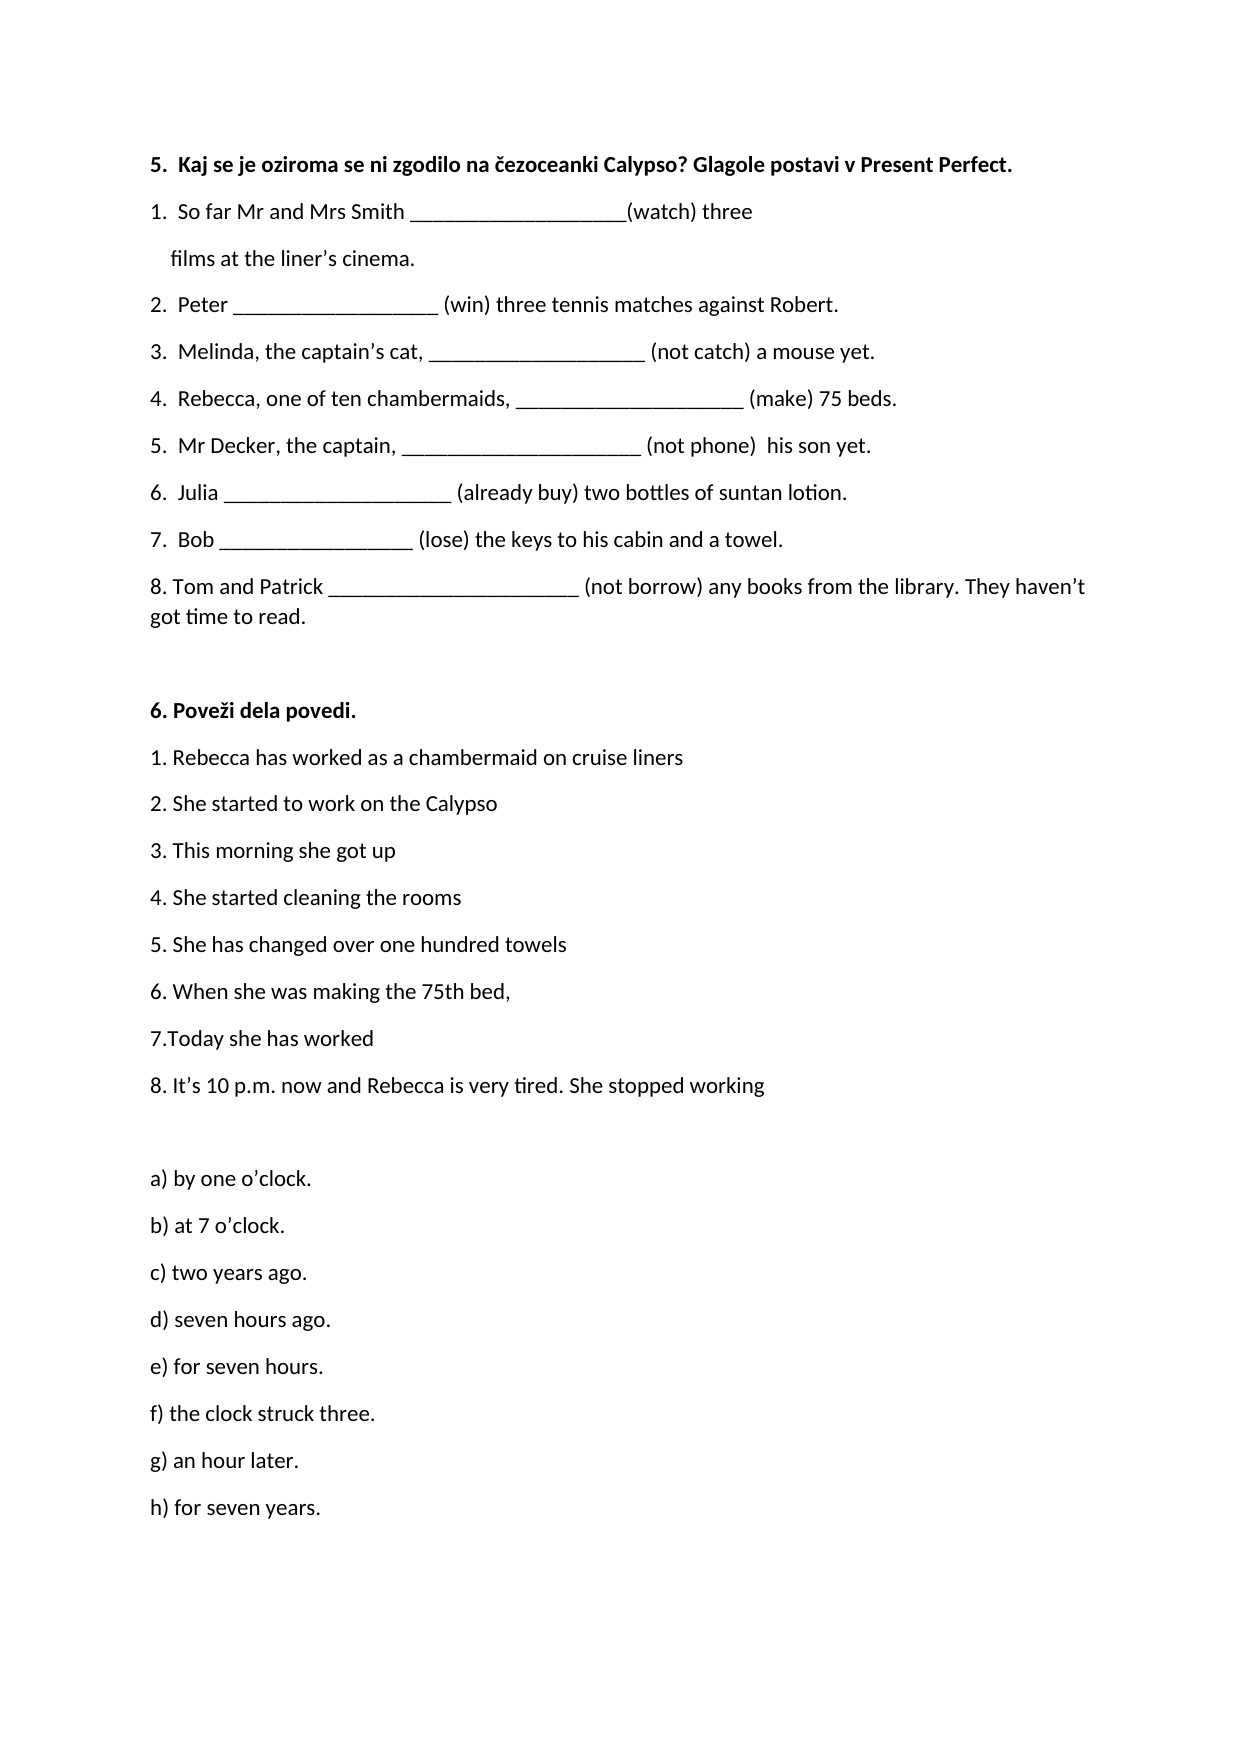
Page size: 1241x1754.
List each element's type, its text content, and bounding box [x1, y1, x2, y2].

text 6. Poveži dela povedi. [150, 696, 1090, 724]
text 5. Kaj se je oziroma se ni zgodilo na čezoceanki Calypso? Glagole postavi v Present Perfect. [150, 150, 1090, 178]
text 6. When she was making the 75th bed, [150, 977, 1090, 1005]
text 8. Tom and Patrick ______________________ (not borrow) any books from the library. They haven’t got time to read. [150, 572, 1090, 630]
text 5. Mr Decker, the captain, _____________________ (not phone) his son yet. [150, 431, 1090, 459]
text 4. She started cleaning the rooms [150, 883, 1090, 911]
text 2. Peter __________________ (win) three tennis matches against Robert. [150, 291, 1090, 319]
text 1. So far Mr and Mrs Smith ___________________(watch) three [150, 197, 1090, 225]
text b) at 7 o’clock. [150, 1211, 1090, 1239]
text 5. She has changed over one hundred towels [150, 930, 1090, 958]
text 8. It’s 10 p.m. now and Rebecca is very tired. She stopped working [150, 1071, 1090, 1099]
text 7.Today she has worked [150, 1024, 1090, 1052]
text a) by one o’clock. [150, 1164, 1090, 1193]
text d) seven hours ago. [150, 1305, 1090, 1333]
text films at the liner’s cinema. [150, 244, 1090, 272]
text h) for seven years. [150, 1493, 1090, 1521]
text c) two years ago. [150, 1258, 1090, 1286]
text g) an hour later. [150, 1446, 1090, 1474]
text 7. Bob _________________ (lose) the keys to his cabin and a towel. [150, 525, 1090, 553]
text 1. Rebecca has worked as a chambermaid on cruise liners [150, 743, 1090, 771]
text 3. This morning she got up [150, 836, 1090, 864]
text f) the clock struck three. [150, 1399, 1090, 1427]
text 3. Melinda, the captain’s cat, ___________________ (not catch) a mouse yet. [150, 337, 1090, 366]
text e) for seven hours. [150, 1352, 1090, 1380]
text 4. Rebecca, one of ten chambermaids, ____________________ (make) 75 beds. [150, 384, 1090, 412]
text 6. Julia ____________________ (already buy) two bottles of suntan lotion. [150, 478, 1090, 506]
text 2. She started to work on the Calypso [150, 789, 1090, 818]
